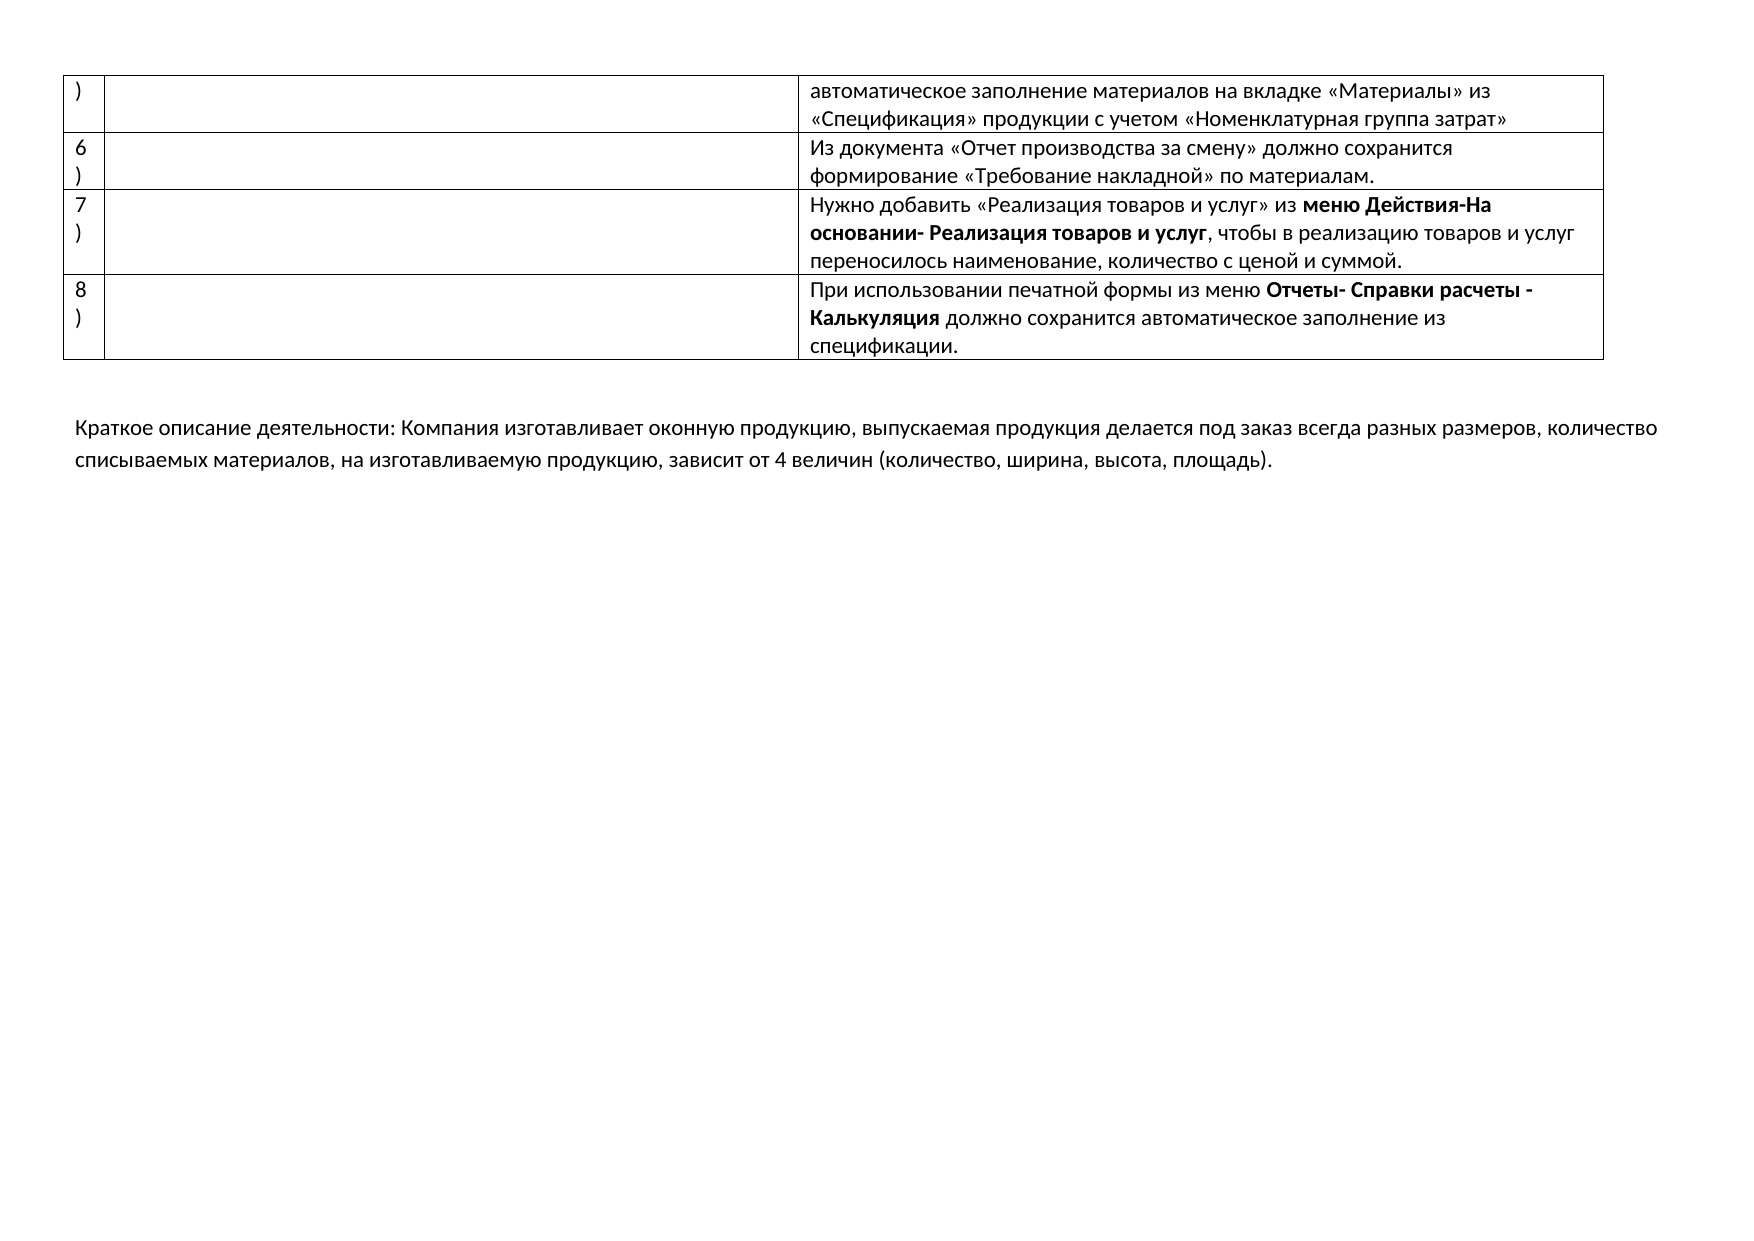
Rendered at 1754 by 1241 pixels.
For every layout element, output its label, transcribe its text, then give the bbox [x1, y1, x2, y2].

table_cell Из документа «Отчет производства за смену» должно сохранится формирование «Требование накладной» по материалам. [799, 133, 1603, 189]
table_cell [105, 190, 798, 274]
table_cell [105, 275, 798, 359]
table_cell 6) [64, 133, 104, 189]
table_cell При использовании печатной формы из меню Отчеты- Справки расчеты -Калькуляция должно сохранится автоматическое заполнение из спецификации. [799, 275, 1603, 359]
text Краткое описание деятельности: Компания изготавливает оконную продукцию, выпускаемая продукция делается под заказ всегда разных размеров, количество списываемых материалов, на изготавливаемую продукцию, зависит от 4 величин (количество, ширина, высота, площадь). [75, 413, 1679, 474]
table_cell 8) [64, 275, 104, 359]
table_cell 5) [64, 76, 104, 132]
table_cell 7) [64, 190, 104, 274]
table_cell [105, 76, 798, 132]
table_cell [105, 133, 798, 189]
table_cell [799, 76, 1603, 132]
table_cell Нужно добавить «Реализация товаров и услуг» из меню Действия-На основании- Реализация товаров и услуг, чтобы в реализацию товаров и услуг переносилось наименование, количество с ценой и суммой. [799, 190, 1603, 274]
